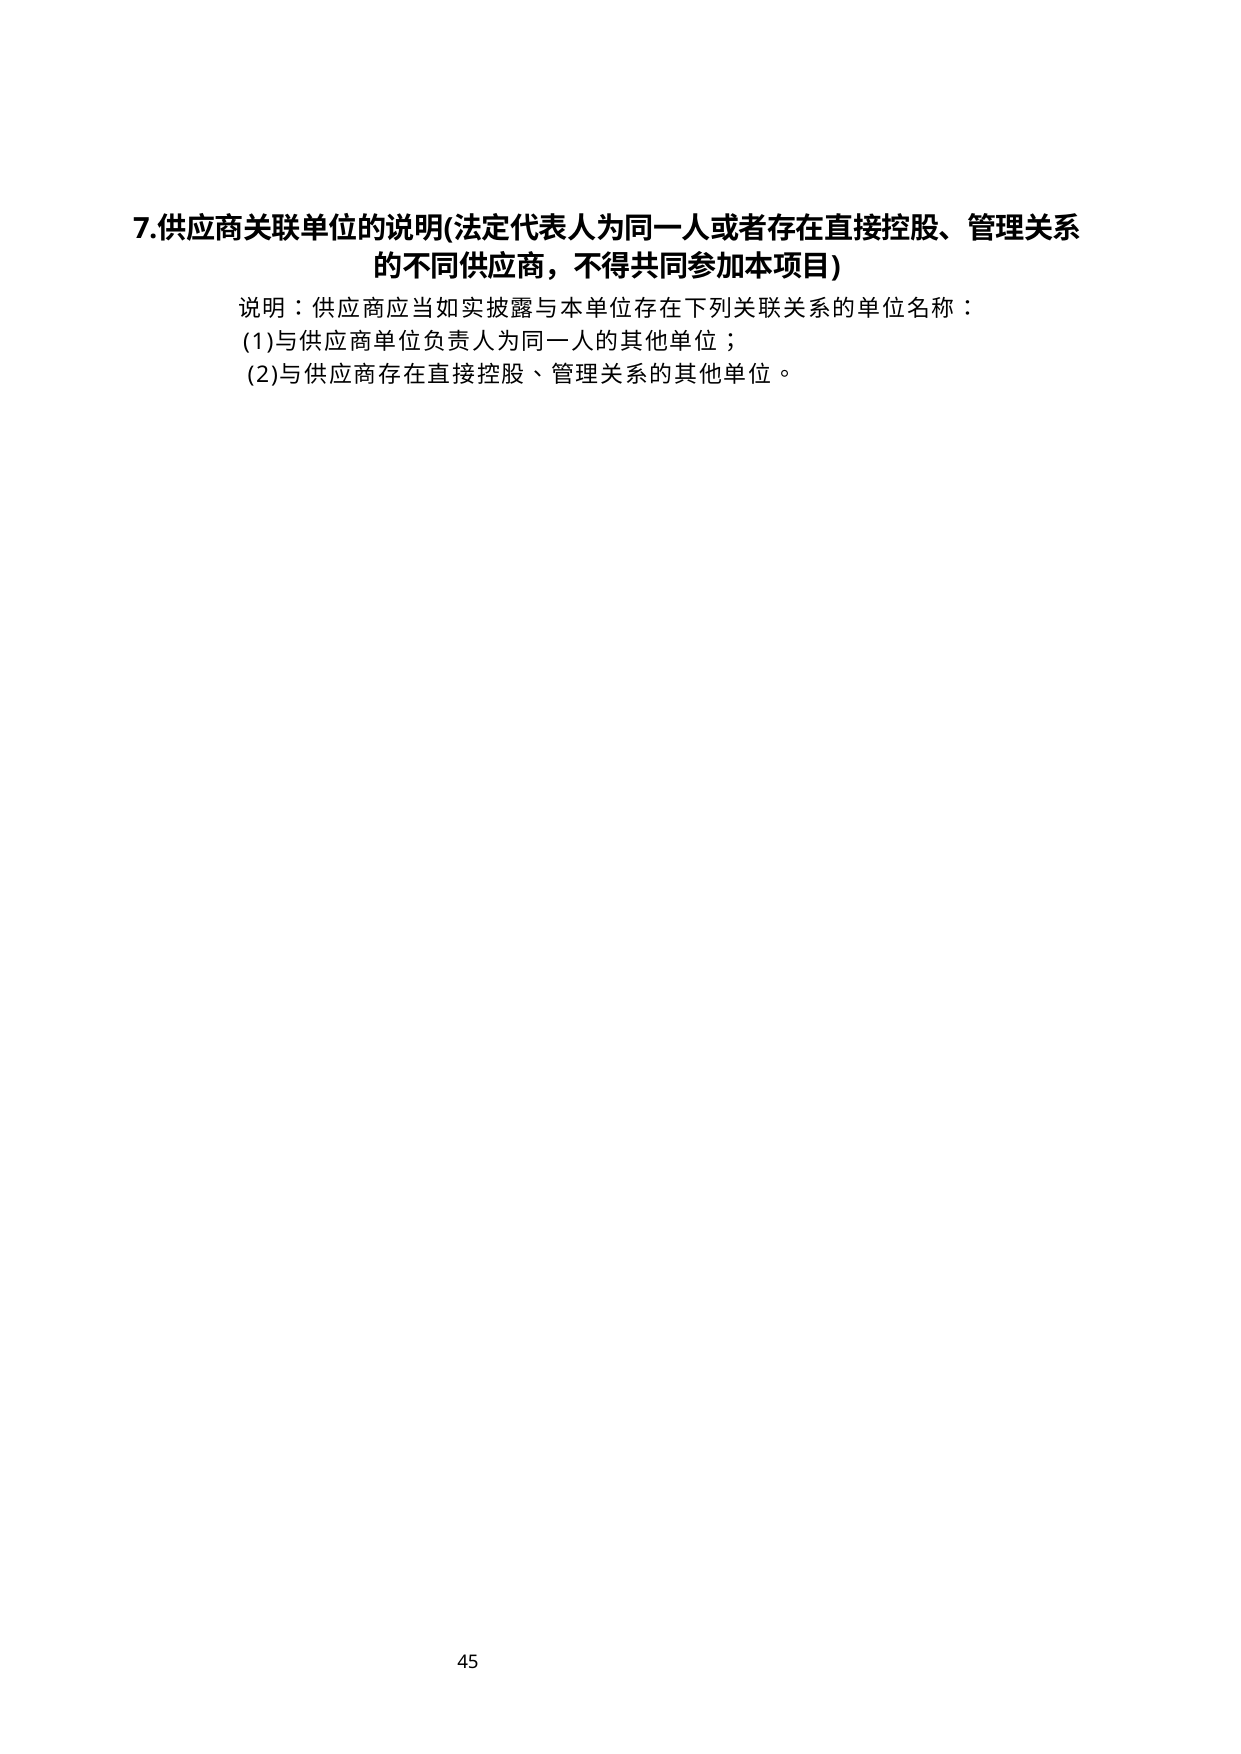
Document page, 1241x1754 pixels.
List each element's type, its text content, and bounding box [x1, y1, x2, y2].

text (2)与供应商存在直接控股、管理关系的其他单位。 [247, 359, 1084, 389]
text 说明：供应商应当如实披露与本单位存在下列关联关系的单位名称： [238, 293, 1084, 322]
text 7.供应商关联单位的说明(法定代表人为同一人或者存在直接控股、管理关系的不同供应商，不得共同参加本项目) [131, 208, 1084, 285]
text (1)与供应商单位负责人为同一人的其他单位； [243, 326, 1084, 355]
